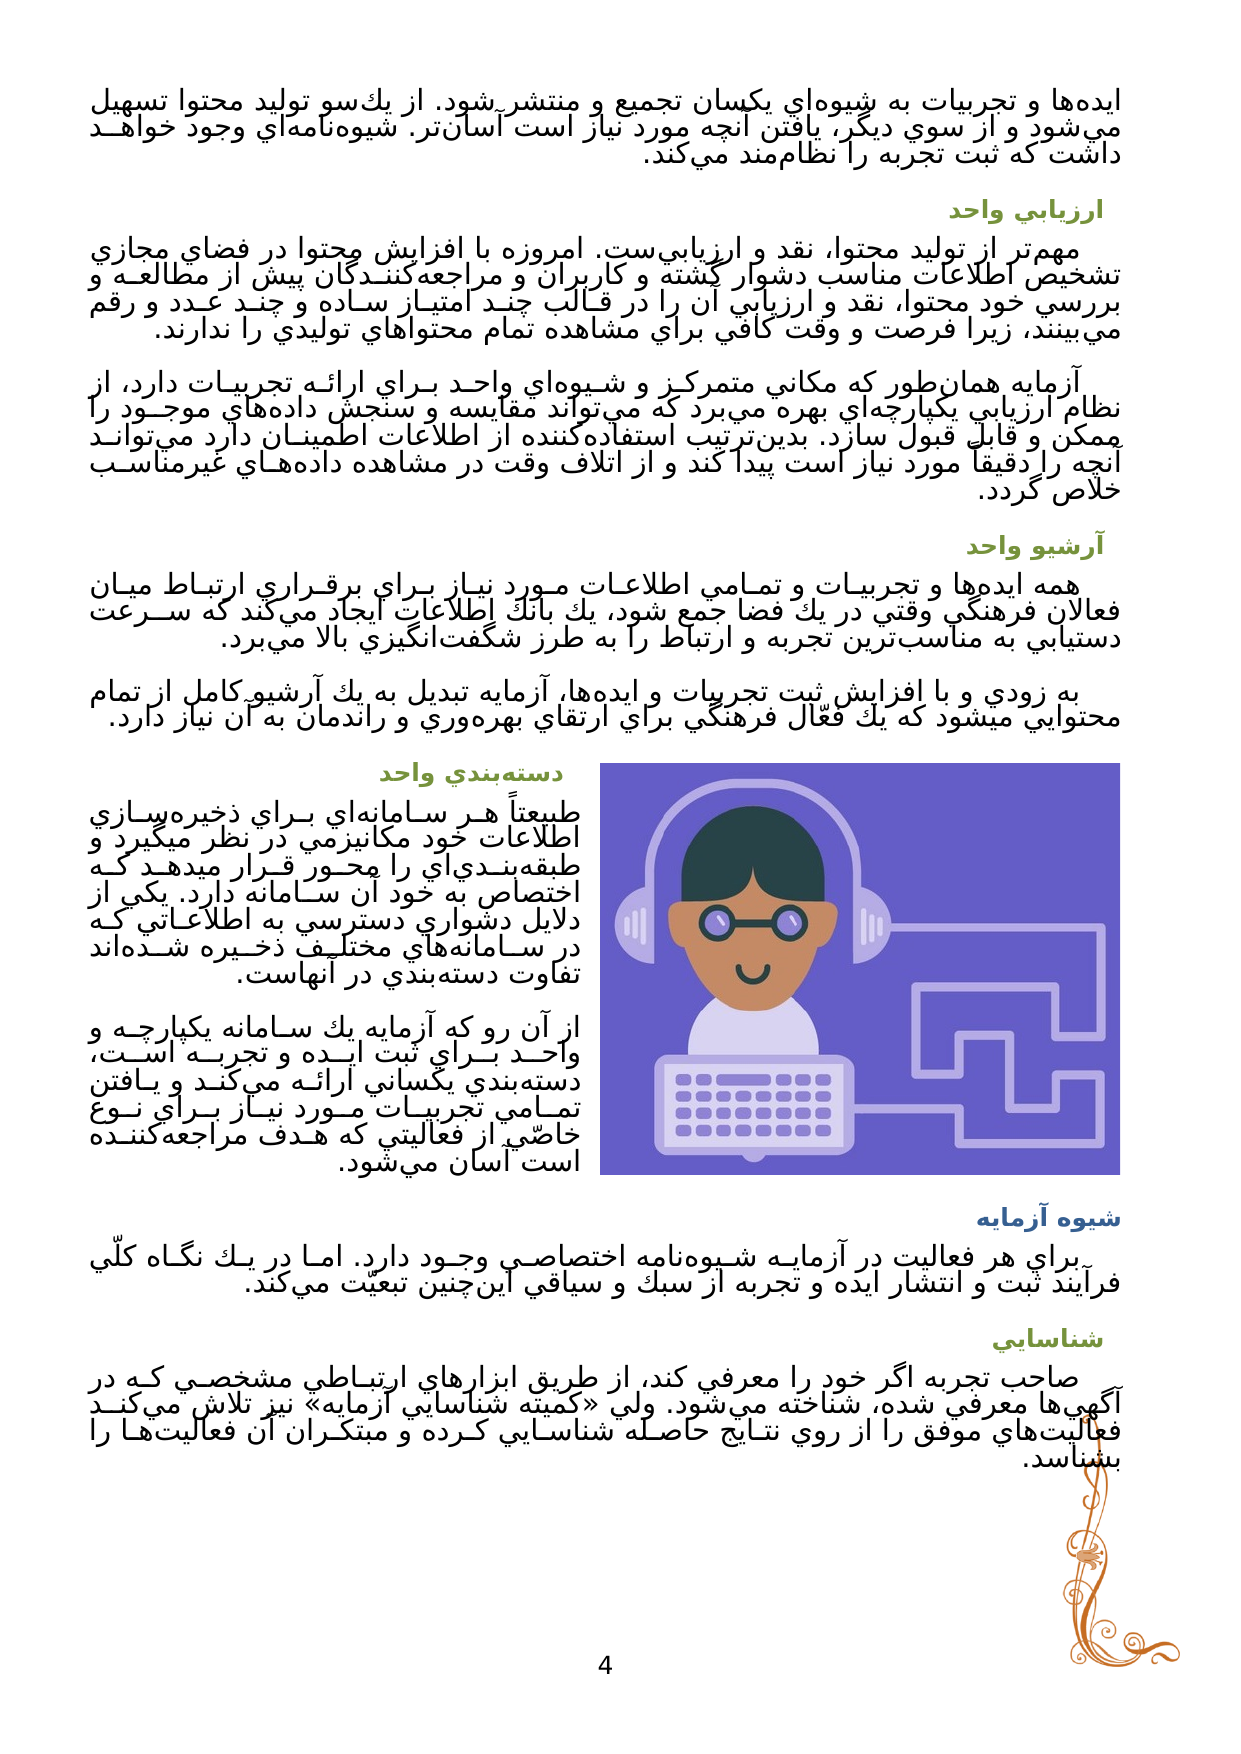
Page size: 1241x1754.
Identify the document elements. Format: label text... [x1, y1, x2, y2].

text به زودي و با افزايش ثبت تجربيات و ايده‌ها، آزمايه تبديل به يك آرشيو كامل از تمام محتوايي مي‏شود كه يك فعّال فرهنگي براي ارتقاي بهره‌وري و راندمان به آن نياز دارد. [89, 679, 1122, 734]
text مهم‌تر از توليد محتوا، نقد و ارزيابي‌ست. امروزه با افزايش محتوا در فضاي مجازي تشخيص اطلاعات مناسب دشوار گشته و كاربران و مراجعه‌كنندگان پيش از مطالعه و بررسي خود محتوا، نقد و ارزيابي آن را در قالب چند امتياز ساده و چند عدد و رقم مي‌بينند، زيرا فرصت و وقت كافي براي مشاهده تمام محتواهاي توليدي را ندارند. [89, 237, 1122, 345]
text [89, 89, 1122, 170]
subtitle ارزيابي واحد [89, 195, 1104, 224]
subtitle دسته‌بندي واحد [89, 759, 1104, 788]
subtitle شيوه آزمايه [89, 1203, 1122, 1233]
subtitle آرشيو واحد [89, 531, 1104, 560]
picture [598, 763, 1119, 1172]
text طبيعتاً هر سامانه‌اي براي ذخيره‌سازي اطلاعات خود مكانيزمي در نظر مي‏گيرد و طبقه‌بندي‌اي را محور قرار مي‏دهد كه اختصاص به خود آن سامانه دارد. يكي از دلايل دشواري دسترسي به اطلاعاتي كه در سامانه‌هاي مختلف ذخيره شده‌اند تفاوت دسته‌بندي در آن‏هاست. [89, 800, 598, 991]
text صاحب تجربه اگر خود را معرفي كند، از طريق ابزارهاي ارتباطي مشخصي كه در آگهي‌ها معرفي شده، شناخته مي‌شود. ولي «كميته شناسايي آزمايه» نيز تلاش مي‌كند فعاليت‌هاي موفق را از روي نتايج حاصله شناسايي كرده و مبتكران آن فعاليت‌ها را بشناسد. [89, 1366, 1122, 1475]
text آزمايه همان‌طور كه مكاني متمركز و شيوه‌اي واحد براي ارائه تجربيات دارد، از نظام ارزيابي يكپارچه‌اي بهره مي‌برد كه مي‌تواند مقايسه و سنجش داده‌هاي موجود را ممكن و قابل قبول سازد. بدين‌ترتيب استفاده‌كننده از اطلاعات اطمينان دارد مي‌تواند آن‏چه را دقيقاً مورد نياز است پيدا كند و از اتلاف وقت در مشاهده داده‌هاي غيرمناسب خلاص گردد. [89, 370, 1122, 506]
text از آن رو كه آزمايه يك سامانه يكپارچه و واحد براي ثبت ايده و تجربه است، دسته‌بندي يكساني ارائه مي‌كند و يافتن تمامي تجربيات مورد نياز براي نوع خاصّي از فعاليتي كه هدف مراجعه‌كننده است آسان مي‌شود. [89, 1016, 1122, 1178]
text براي هر فعاليت در آزمايه شيوه‌نامه اختصاصي وجود دارد. اما در يك نگاه كلّي فرآيند ثبت و انتشار ايده و تجربه از سبك و سياقي اين‌چنين تبعيّت مي‌كند. [89, 1245, 1122, 1299]
text همه ايده‌ها و تجربيات و تمامي اطلاعات مورد نياز براي برقراري ارتباط ميان فعالان فرهنگي وقتي در يك فضا جمع شود، يك بانك اطلاعات ايجاد مي‌كند كه سرعت دستيابي به مناسب‌ترين تجربه و ارتباط را به طرز شگفت‌انگيزي بالا مي‌برد. [89, 573, 1122, 654]
subtitle شناسايي [89, 1324, 1104, 1354]
